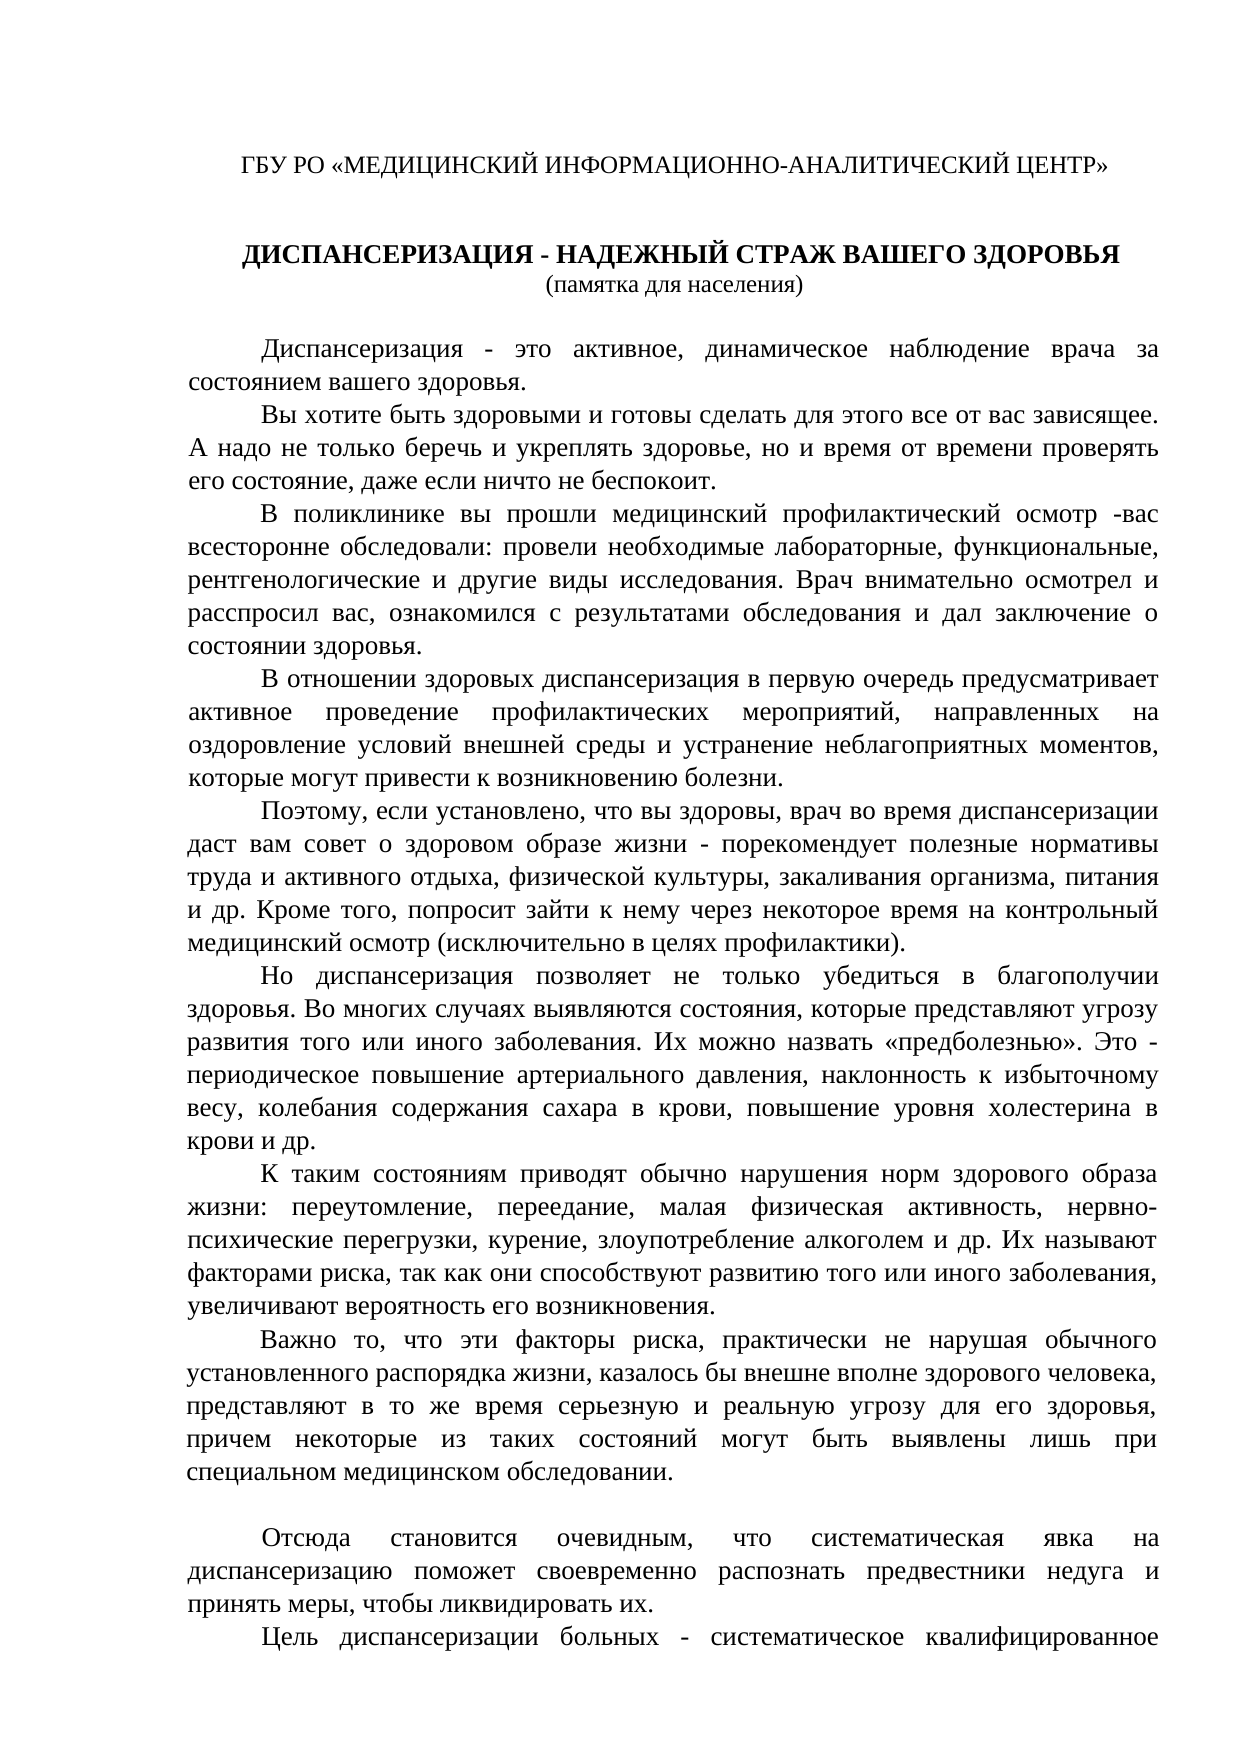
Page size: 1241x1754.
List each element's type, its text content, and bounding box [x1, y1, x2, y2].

text (памятка для населения) [188, 269, 1161, 298]
text Диспансеризация - это активное, динамическое наблюдение врача за состоянием вашего здоровья. [188, 331, 1161, 397]
text ГБУ РО «МЕДИЦИНСКИЙ ИНФОРМАЦИОННО-АНАЛИТИЧЕСКИЙ ЦЕНТР» [188, 150, 1161, 179]
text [187, 1619, 1160, 1652]
text В отношении здоровых диспансеризация в первую очередь предусматривает активное проведение профилактических мероприятий, направленных на оздоровление условий внешней среды и устранение неблагоприятных моментов, которые могут привести к возникновению болезни. [188, 661, 1160, 793]
text ДИСПАНСЕРИЗАЦИЯ - НАДЕЖНЫЙ СТРАЖ ВАШЕГО ЗДОРОВЬЯ [202, 238, 1161, 269]
text К таким состояниям приводят обычно нарушения норм здорового образа жизни: переутомление, переедание, малая физическая активность, нервно-психические перегрузки, курение, злоупотребление алкоголем и др. Их называют факторами риска, так как они способствуют развитию того или иного заболевания, увеличивают вероятность его возникновения. [187, 1156, 1158, 1321]
text Вы хотите быть здоровыми и готовы сделать для этого все от вас зависящее. А надо не только беречь и укреплять здоровье, но и время от времени проверять его состояние, даже если ничто не беспокоит. [188, 397, 1161, 496]
text Но диспансеризация позволяет не только убедиться в благополучии здоровья. Во многих случаях выявляются состояния, которые представляют угрозу развития того или иного заболевания. Их можно назвать «предболезнью». Это - периодическое повышение артериального давления, наклонность к избыточному весу, колебания содержания сахара в крови, повышение уровня холестерина в крови и др. [187, 958, 1160, 1156]
text Отсюда становится очевидным, что систематическая явка на диспансеризацию поможет своевременно распознать предвестники недуга и принять меры, чтобы ликвидировать их. [187, 1520, 1161, 1619]
text В поликлинике вы прошли медицинский профилактический осмотр -вас всесторонне обследовали: провели необходимые лабораторные, функциональные, рентгенологические и другие виды исследования. Врач внимательно осмотрел и расспросил вас, ознакомился с результатами обследования и дал заключение о состоянии здоровья. [187, 496, 1160, 661]
text Важно то, что эти факторы риска, практически не нарушая обычного установленного распорядка жизни, казалось бы внешне вполне здорового человека, представляют в то же время серьезную и реальную угрозу для его здоровья, причем некоторые из таких состояний могут быть выявлены лишь при специальном медицинском обследовании. [186, 1322, 1158, 1487]
text Поэтому, если установлено, что вы здоровы, врач во время диспансеризации даст вам совет о здоровом образе жизни - порекомендует полезные нормативы труда и активного отдыха, физической культуры, закаливания организма, питания и др. Кроме того, попросит зайти к нему через некоторое время на контрольный медицинский осмотр (исключительно в целях профилактики). [187, 793, 1160, 958]
